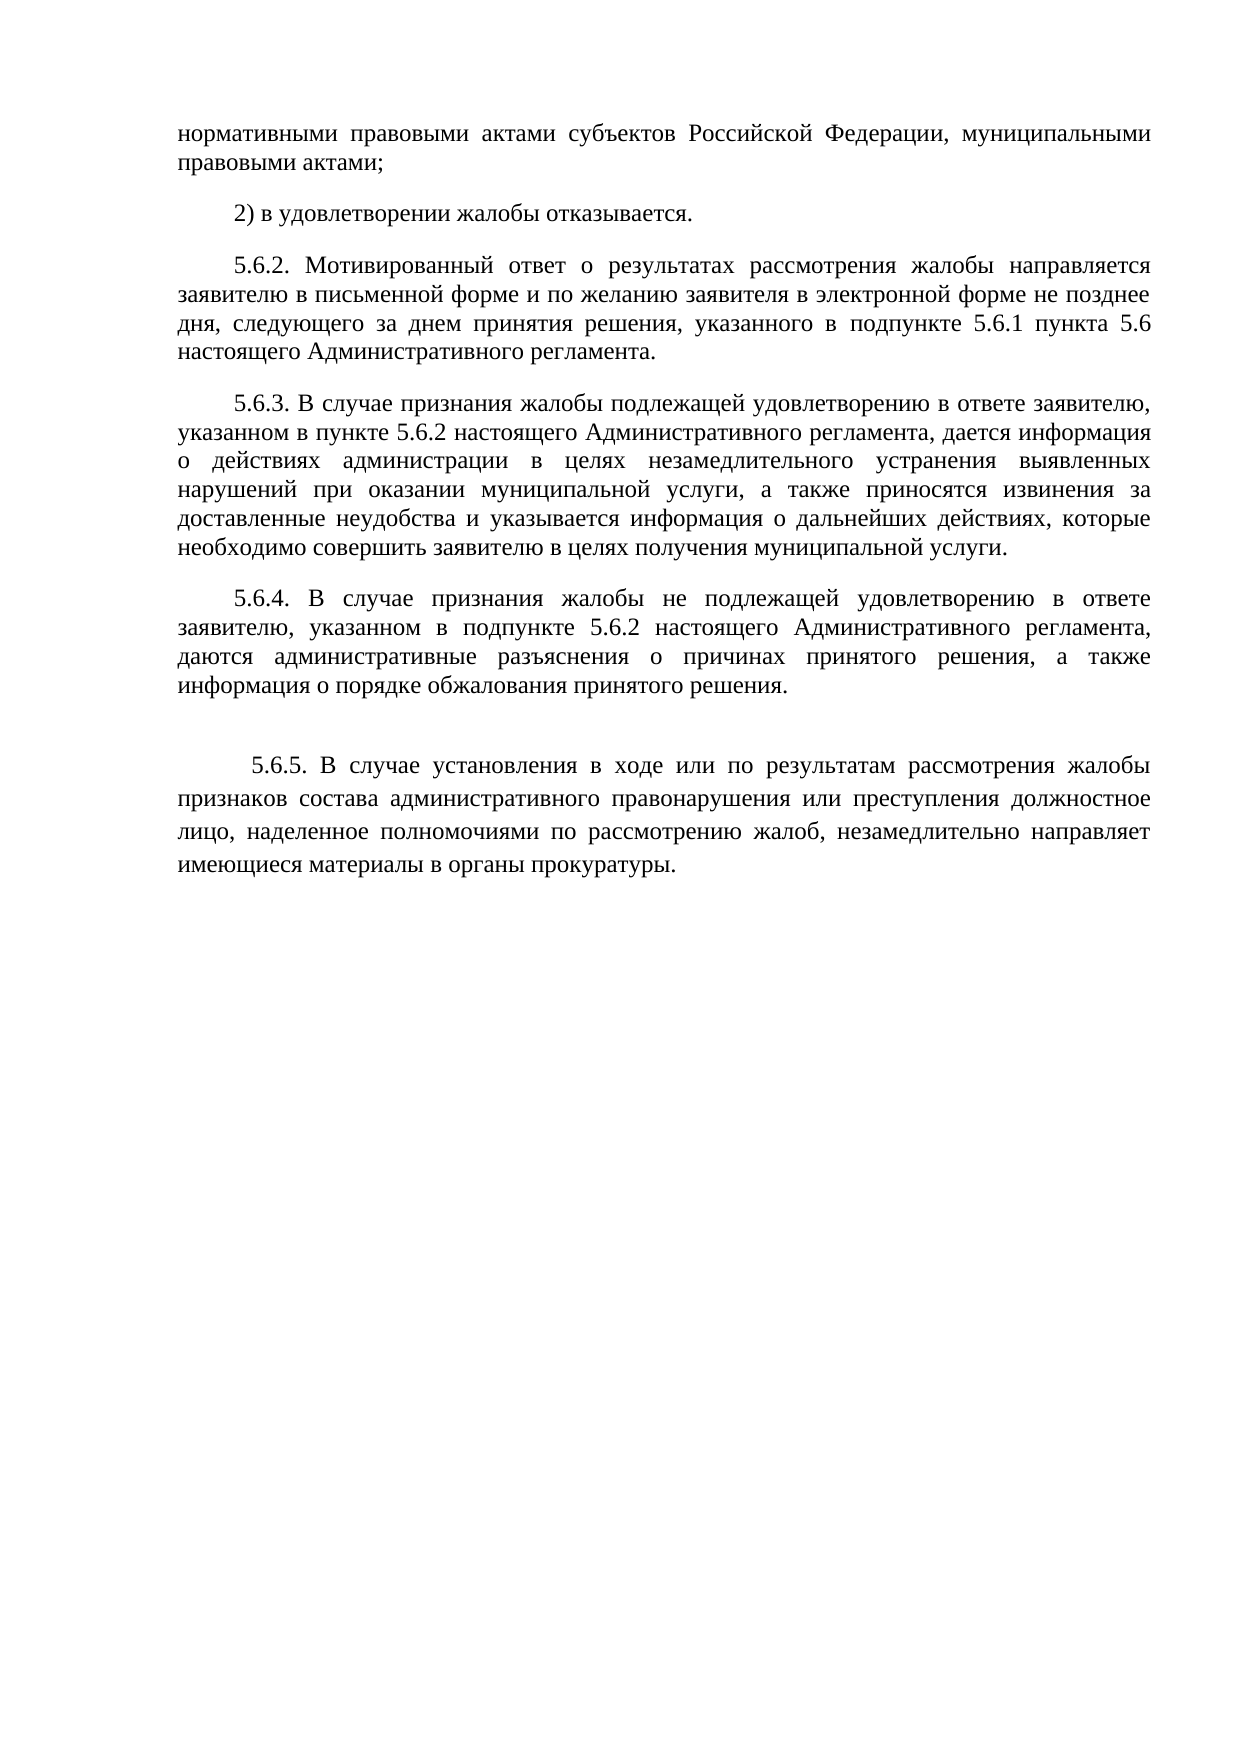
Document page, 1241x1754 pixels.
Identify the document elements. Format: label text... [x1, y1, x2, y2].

text 5.6.4. В случае признания жалобы не подлежащей удовлетворению в ответе заявителю, указанном в подпункте 5.6.2 настоящего Административного регламента, даются административные разъяснения о причинах принятого решения, а также информация о порядке обжалования принятого решения. [177, 583, 1152, 698]
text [177, 118, 1152, 176]
text 5.6.5. В случае установления в ходе или по результатам рассмотрения жалобы признаков состава административного правонарушения или преступления должностное лицо, наделенное полномочиями по рассмотрению жалоб, незамедлительно направляет имеющиеся материалы в органы прокуратуры. [177, 750, 1152, 878]
text 5.6.2. Мотивированный ответ о результатах рассмотрения жалобы направляется заявителю в письменной форме и по желанию заявителя в электронной форме не позднее дня, следующего за днем принятия решения, указанного в подпункте 5.6.1 пункта 5.6 настоящего Административного регламента. [177, 250, 1152, 365]
text 2) в удовлетворении жалобы отказывается. [177, 198, 1152, 227]
text 5.6.3. В случае признания жалобы подлежащей удовлетворению в ответе заявителю, указанном в пункте 5.6.2 настоящего Административного регламента, дается информация о действиях администрации в целях незамедлительного устранения выявленных нарушений при оказании муниципальной услуги, а также приносятся извинения за доставленные неудобства и указывается информация о дальнейших действиях, которые необходимо совершить заявителю в целях получения муниципальной услуги. [177, 388, 1152, 561]
